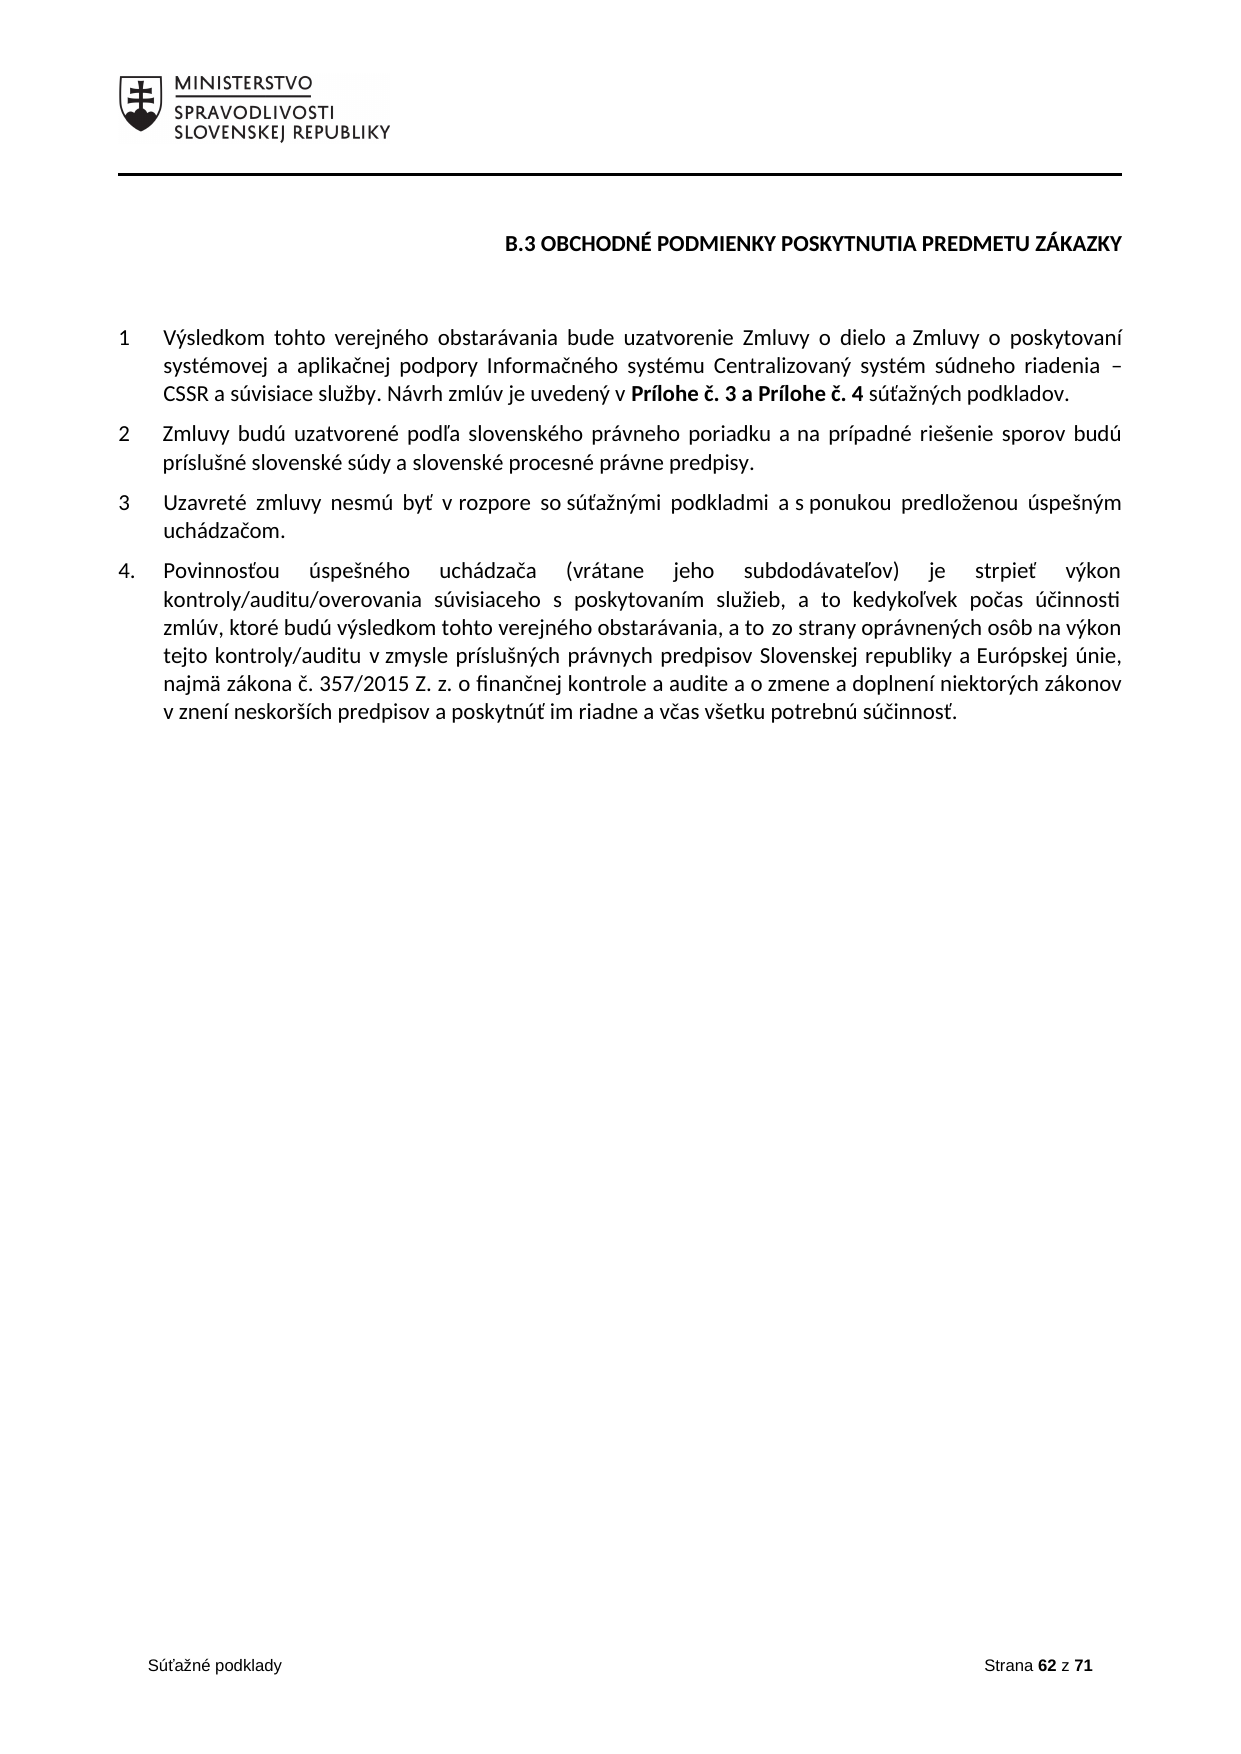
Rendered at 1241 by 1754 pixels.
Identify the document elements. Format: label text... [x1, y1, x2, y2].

list Zmluvy budú uzatvorené podľa slovenského právneho poriadku a na prípadné riešenie sporov budú príslušné slovenské súdy a slovenské procesné právne predpisy. [118, 419, 1122, 476]
list Výsledkom tohto verejného obstarávania bude uzatvorenie Zmluvy o dielo a Zmluvy o poskytovaní systémovej a aplikačnej podpory Informačného systému Centralizovaný systém súdneho riadenia – CSSR a súvisiace služby. Návrh zmlúv je uvedený v Prílohe č. 3 a Prílohe č. 4 súťažných podkladov. [118, 323, 1122, 407]
list Uzavreté zmluvy nesmú byť v rozpore so súťažnými podkladmi a s ponukou predloženou úspešným uchádzačom. [118, 488, 1122, 544]
picture [118, 73, 390, 144]
subtitle B.3 OBCHODNÉ PODMIENKY POSKYTNUTIA PREDMETU ZÁKAZKY [118, 229, 1122, 257]
text 4. Povinnosťou úspešného uchádzača (vrátane jeho subdodávateľov) je strpieť výkon kontroly/auditu/overovania súvisiaceho s poskytovaním služieb, a to kedykoľvek počas účinnosti zmlúv, ktoré budú výsledkom tohto verejného obstarávania, a to zo strany oprávnených osôb na výkon tejto kontroly/auditu v zmysle príslušných právnych predpisov Slovenskej republiky a Európskej únie, najmä zákona č. 357/2015 Z. z. o finančnej kontrole a audite a o zmene a doplnení niektorých zákonov v znení neskorších predpisov a poskytnúť im riadne a včas všetku potrebnú súčinnosť. [118, 557, 1122, 725]
